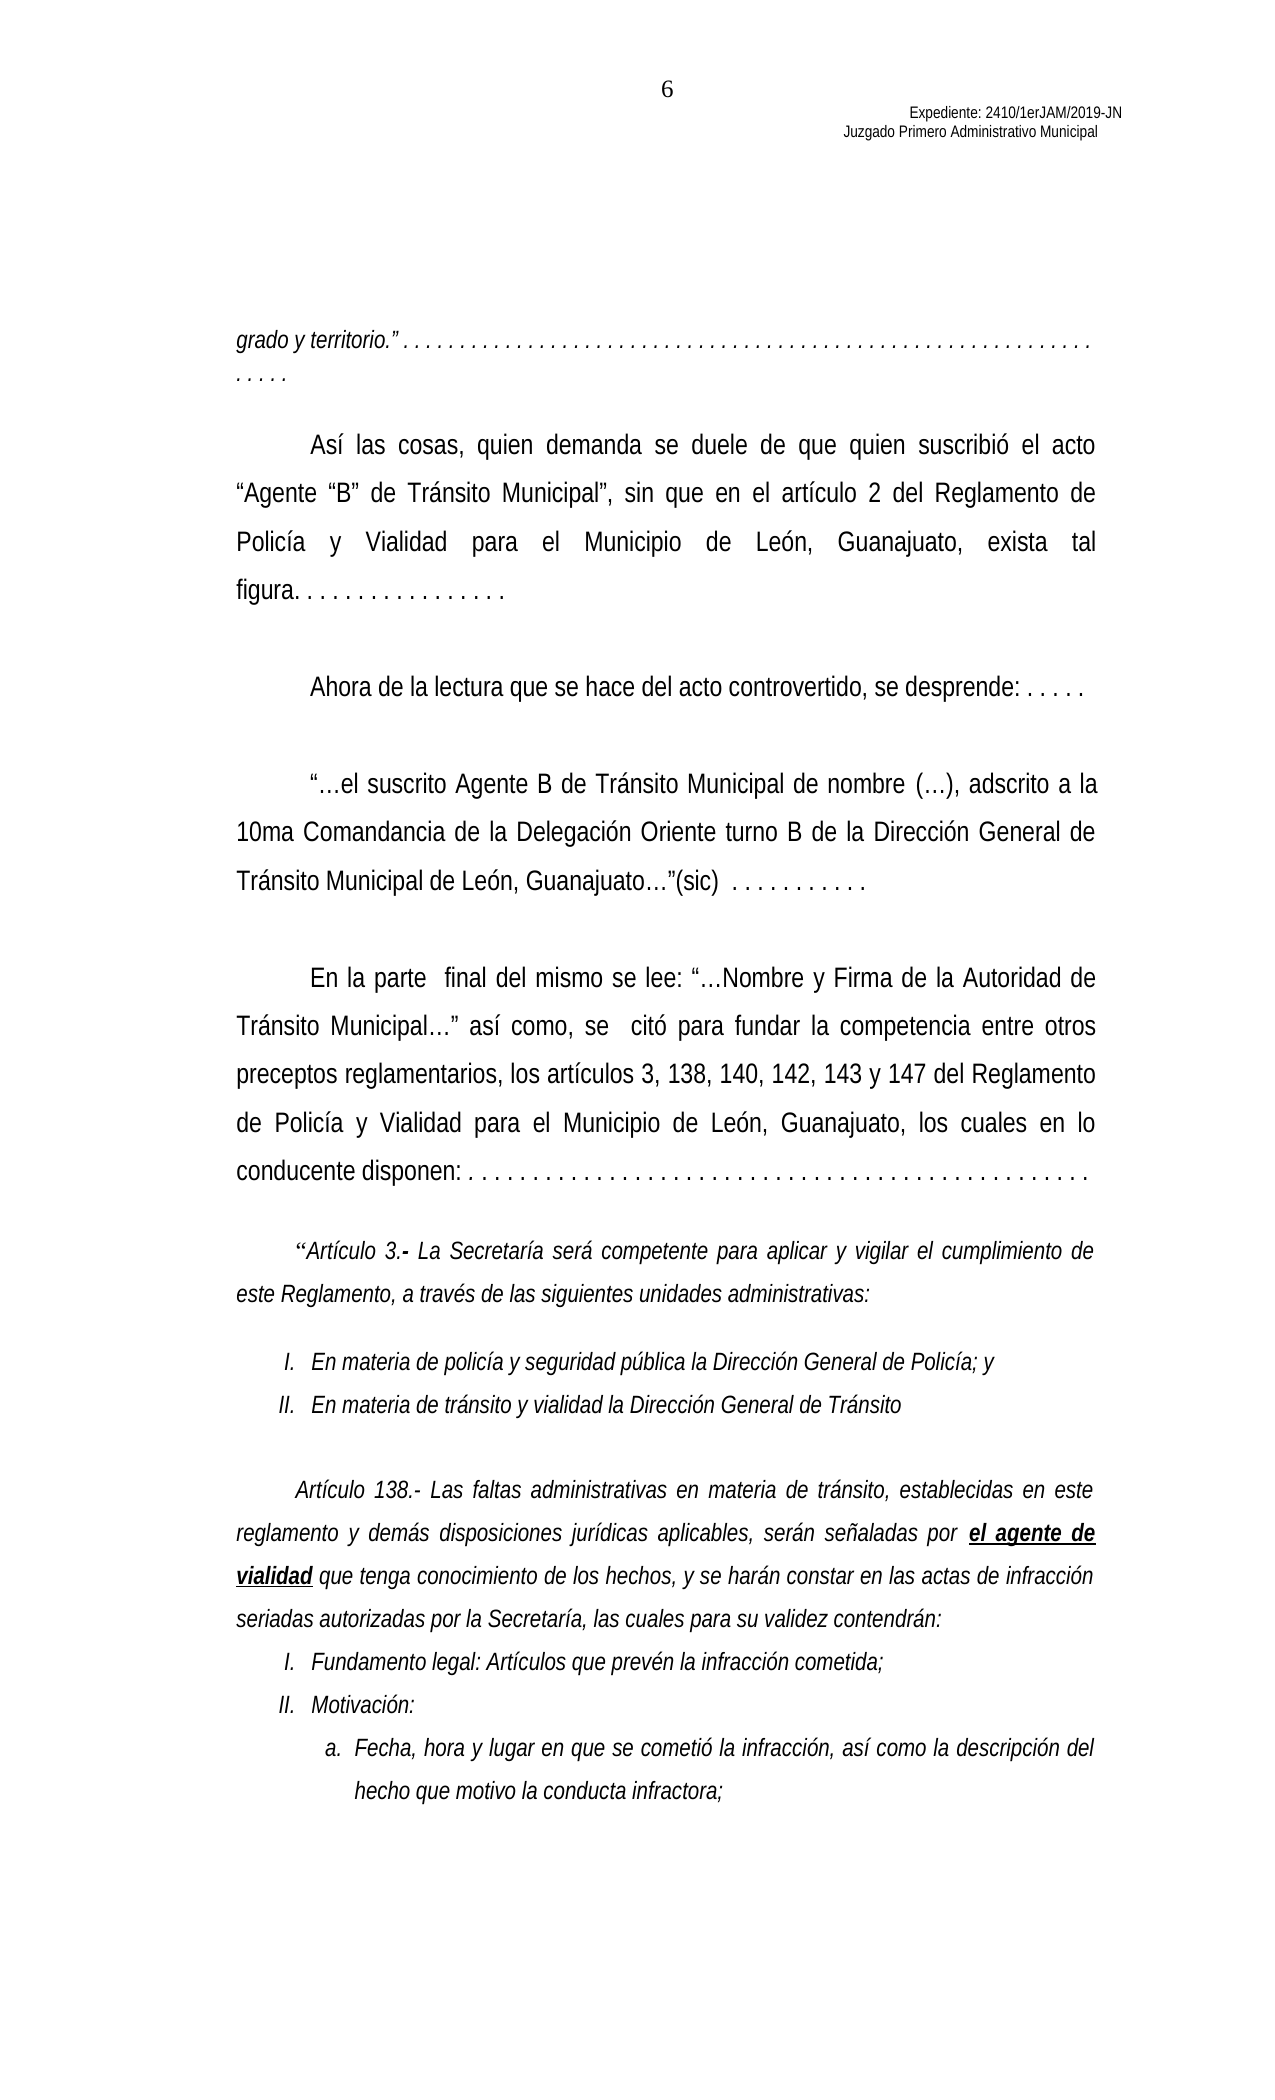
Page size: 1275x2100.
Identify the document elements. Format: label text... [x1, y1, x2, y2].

text En la parte final del mismo se lee: “…Nombre y Firma de la Autoridad de Tránsito Municipal…” así como, se citó para fundar la competencia entre otros preceptos reglamentarios, los artículos 3, 138, 140, 142, 143 y 147 del Reglamento de Policía y Vialidad para el Municipio de León, Guanajuato, los cuales en lo conducente disponen: . . . . . . . . . . . . . . . . . . . . . . . . . . . . . . . . . . . . . . . . . . . . . . . . . [236, 961, 1098, 1187]
list En materia de tránsito y vialidad la Dirección General de Tránsito [295, 1390, 1098, 1418]
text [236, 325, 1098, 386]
list Fundamento legal: Artículos que prevén la infracción cometida; [295, 1647, 1098, 1676]
text Así las cosas, quien demanda se duele de que quien suscribió el acto “Agente “B” de Tránsito Municipal”, sin que en el artículo 2 del Reglamento de Policía y Vialidad para el Municipio de León, Guanajuato, exista tal figura. . . . . . . . . . . . . . . . . [236, 428, 1098, 605]
text Ahora de la lectura que se hace del acto controvertido, se desprende: . . . . . [236, 670, 1098, 702]
text Artículo 138.- Las faltas administrativas en materia de tránsito, establecidas en este reglamento y demás disposiciones jurídicas aplicables, serán señaladas por el agente de vialidad que tenga conocimiento de los hechos, y se harán constar en las actas de infracción seriadas autorizadas por , las cuales para su validez contendrán: [236, 1476, 1098, 1633]
text “Artículo 3.- La Secretaría será competente para aplicar y vigilar el cumplimiento de este Reglamento, a través de las siguientes unidades administrativas: [236, 1236, 1098, 1307]
text “…el suscrito Agente B de Tránsito Municipal de nombre (…), adscrito a la 10ma Comandancia de la Delegación Oriente turno B de la Dirección General de Tránsito Municipal de León, Guanajuato…”(sic) . . . . . . . . . . . [236, 767, 1098, 896]
list En materia de policía y seguridad pública la Dirección General de Policía; y [295, 1347, 1098, 1375]
list Fecha, hora y lugar en que se cometió la infracción, así como la descripción del hecho que motivo la conducta infractora; [325, 1733, 1098, 1804]
list Motivación: [295, 1690, 1098, 1719]
